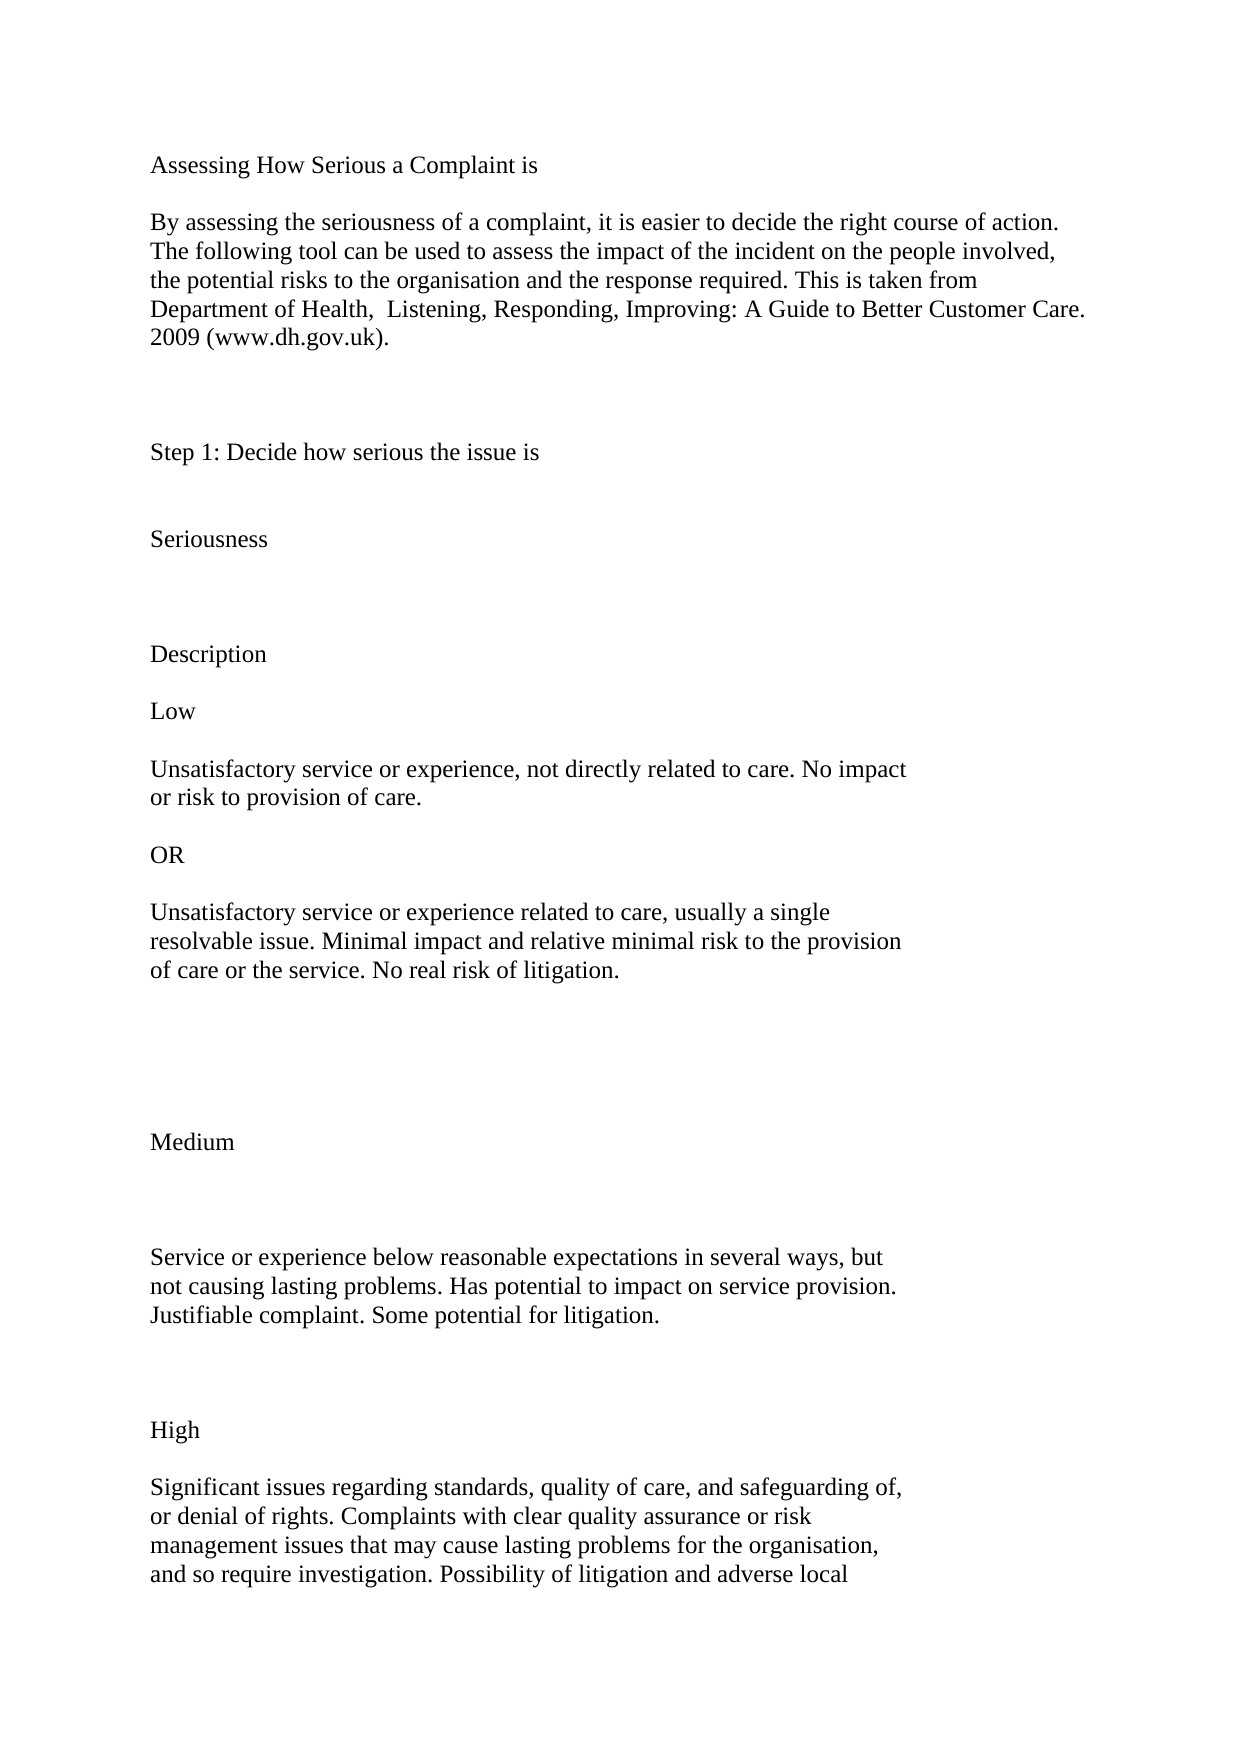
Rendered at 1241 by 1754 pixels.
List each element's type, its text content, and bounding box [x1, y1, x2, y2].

text or risk to provision of care. [150, 782, 1090, 811]
text resolvable issue. Minimal impact and relative minimal risk to the provision [150, 926, 1090, 955]
text By assessing the seriousness of a complaint, it is easier to decide the right course of action. The following tool can be used to assess the impact of the incident on the people involved, the potential risks to the organisation and the response required. This is taken from Department of Health, Listening, Responding, Improving: A Guide to Better Customer Care. 2009 (www.dh.gov.uk). [150, 207, 1090, 351]
text and so require investigation. Possibility of litigation and adverse local [150, 1559, 1090, 1587]
text Unsatisfactory service or experience, not directly related to care. No impact [150, 754, 1090, 782]
text management issues that may cause lasting problems for the organisation, [150, 1530, 1090, 1559]
text Significant issues regarding standards, quality of care, and safeguarding of, [150, 1472, 1090, 1501]
text OR [150, 840, 1090, 869]
text not causing lasting problems. Has potential to impact on service provision. [150, 1271, 1090, 1300]
text Service or experience below reasonable expectations in several ways, but [150, 1242, 1090, 1271]
text Low [150, 696, 1090, 725]
text of care or the service. No real risk of litigation. [150, 955, 1090, 984]
text Unsatisfactory service or experience related to care, usually a single [150, 897, 1090, 926]
text Seriousness [150, 524, 1090, 552]
text Justifiable complaint. Some potential for litigation. [150, 1300, 1090, 1329]
text Assessing How Serious a Complaint is [150, 150, 1090, 179]
text High [150, 1415, 1090, 1444]
text Step 1: Decide how serious the issue is [150, 437, 1090, 466]
text Description [150, 639, 1090, 667]
text or denial of rights. Complaints with clear quality assurance or risk [150, 1501, 1090, 1530]
text Medium [150, 1127, 1090, 1156]
